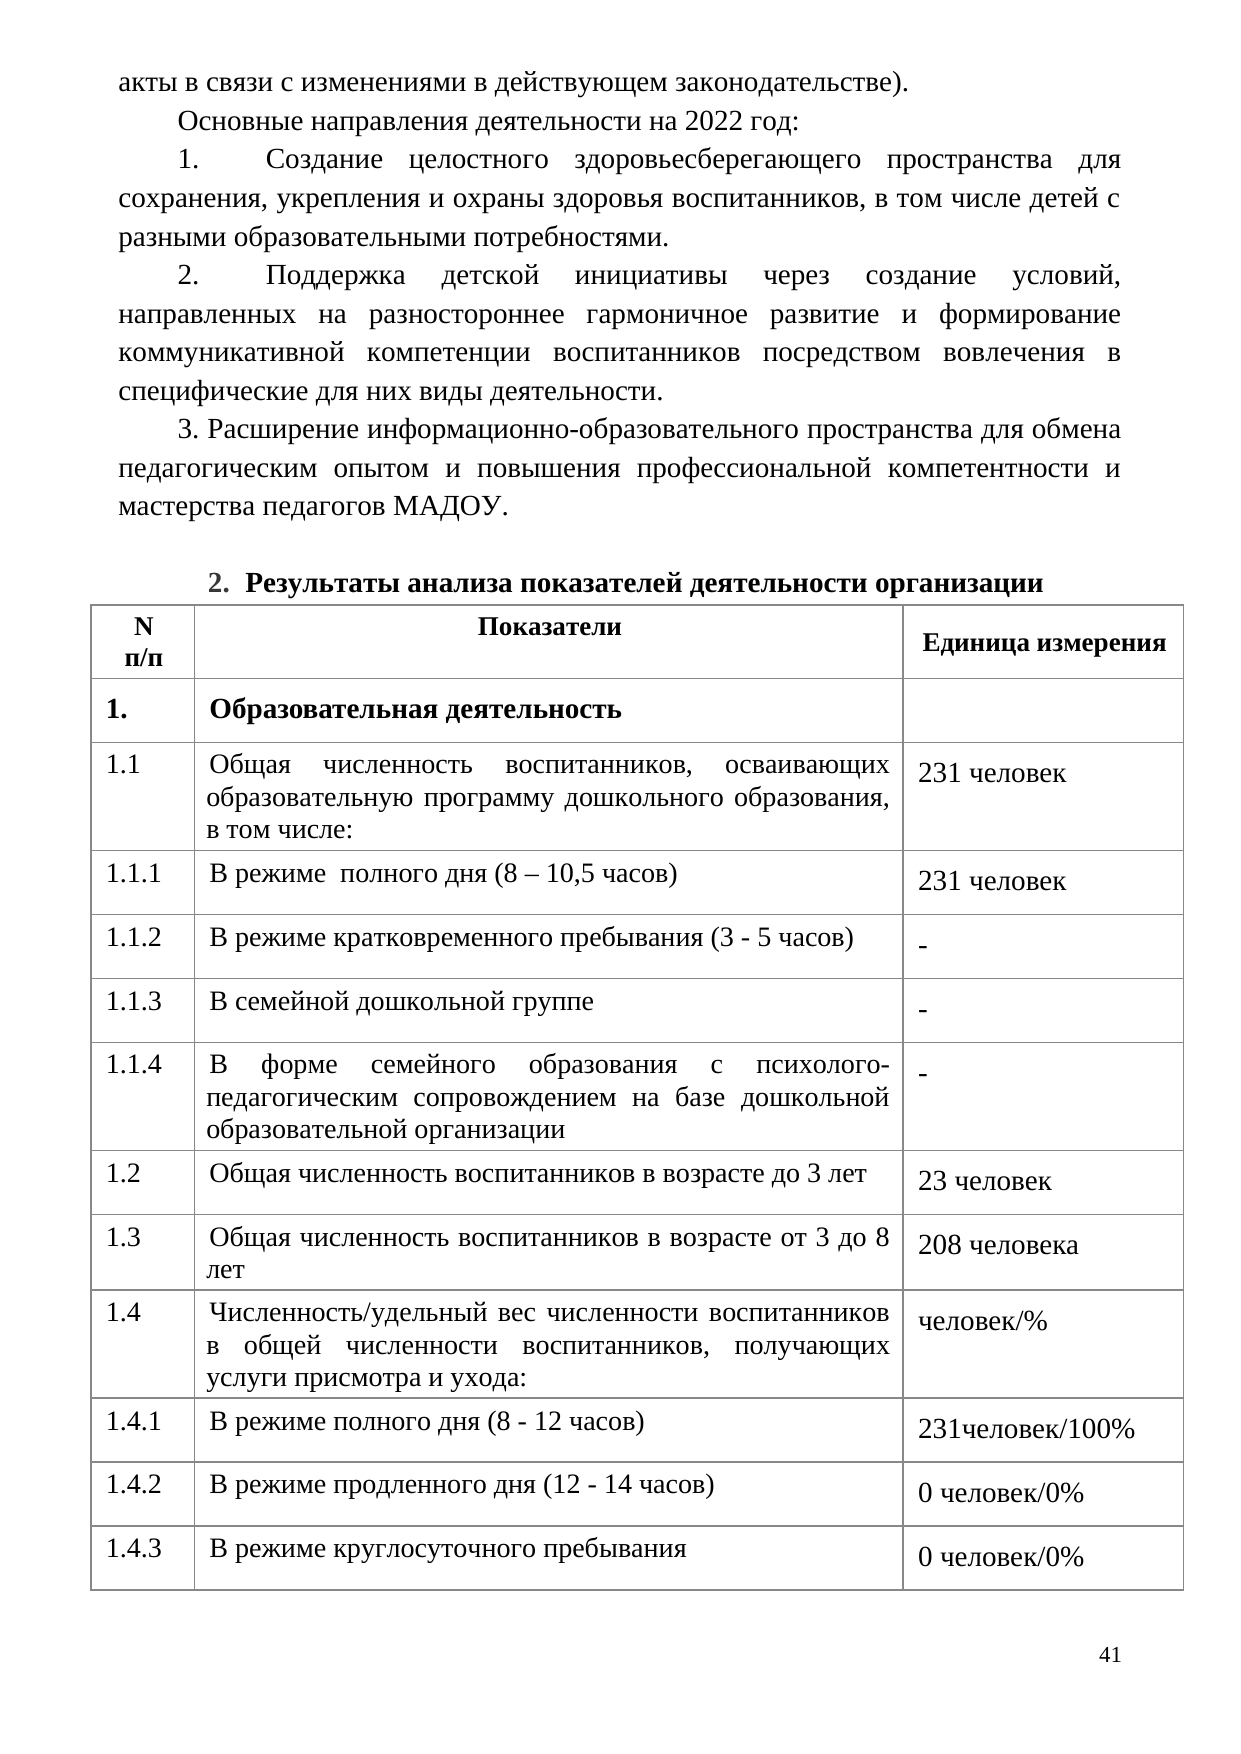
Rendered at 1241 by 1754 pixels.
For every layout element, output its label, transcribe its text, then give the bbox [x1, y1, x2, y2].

table_cell В семейной дошкольной группе [195, 979, 902, 1041]
table_cell В режиме кратковременного пребывания (3 - 5 часов) [195, 915, 902, 977]
table_cell - [904, 1043, 1183, 1149]
table_cell В режиме полного дня (8 - 12 часов) [195, 1399, 902, 1461]
table_header Показатели [195, 606, 902, 677]
table_cell 231 человек [904, 851, 1183, 913]
table_cell 208 человека [904, 1215, 1183, 1289]
table_cell 1.3 [92, 1215, 194, 1289]
table_cell человек/% [904, 1291, 1183, 1397]
table_cell 1.1 [92, 743, 194, 849]
table_cell Общая численность воспитанников, осваивающих образовательную программу дошкольного образования, в том числе: [195, 743, 902, 849]
table_cell 23 человек [904, 1151, 1183, 1213]
table_cell [904, 679, 1183, 741]
text 1. Создание целостного здоровьесберегающего пространства для сохранения, укрепления и охраны здоровья воспитанников, в том числе детей с разными образовательными потребностями. [118, 142, 1122, 252]
table_cell Образовательная деятельность [195, 679, 902, 741]
list Результаты анализа показателей деятельности организации [177, 566, 1075, 599]
table_cell 1.2 [92, 1151, 194, 1213]
table_cell 231человек/100% [904, 1399, 1183, 1461]
table_cell 0 человек/0% [904, 1527, 1183, 1589]
table_cell 1.1.1 [92, 851, 194, 913]
table_header Единица измерения [904, 606, 1183, 677]
table_cell Общая численность воспитанников в возрасте от 3 до 8 лет [195, 1215, 902, 1289]
table_cell - [904, 979, 1183, 1041]
table_cell Общая численность воспитанников в возрасте до 3 лет [195, 1151, 902, 1213]
table_cell - [904, 915, 1183, 977]
table_cell В режиме круглосуточного пребывания [195, 1527, 902, 1589]
table_cell 1.1.4 [92, 1043, 194, 1149]
table_cell 1.4.2 [92, 1463, 194, 1525]
table_cell 1.1.2 [92, 915, 194, 977]
table_cell В режиме продленного дня (12 - 14 часов) [195, 1463, 902, 1525]
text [118, 64, 1122, 98]
text 2. Поддержка детской инициативы через создание условий, направленных на разностороннее гармоничное развитие и формирование коммуникативной компетенции воспитанников посредством вовлечения в специфические для них виды деятельности. [118, 257, 1122, 406]
table_cell 0 человек/0% [904, 1463, 1183, 1525]
table_cell 1.4.3 [92, 1527, 194, 1589]
text 3. Расширение информационно-образовательного пространства для обмена педагогическим опытом и повышения профессиональной компетентности и мастерства педагогов МАДОУ. [118, 411, 1122, 522]
table_cell В режиме полного дня (8 – 10,5 часов) [195, 851, 902, 913]
table_cell Численность/удельный вес численности воспитанников в общей численности воспитанников, получающих услуги присмотра и ухода: [195, 1291, 902, 1397]
table_cell 1. [92, 679, 194, 741]
table_cell 1.4 [92, 1291, 194, 1397]
table_header N п/п [92, 606, 194, 677]
table_cell 231 человек [904, 743, 1183, 849]
table_cell В форме семейного образования с психолого-педагогическим сопровождением на базе дошкольной образовательной организации [195, 1043, 902, 1149]
table_cell 1.1.3 [92, 979, 194, 1041]
table_cell 1.4.1 [92, 1399, 194, 1461]
text Основные направления деятельности на 2022 год: [118, 103, 1122, 137]
